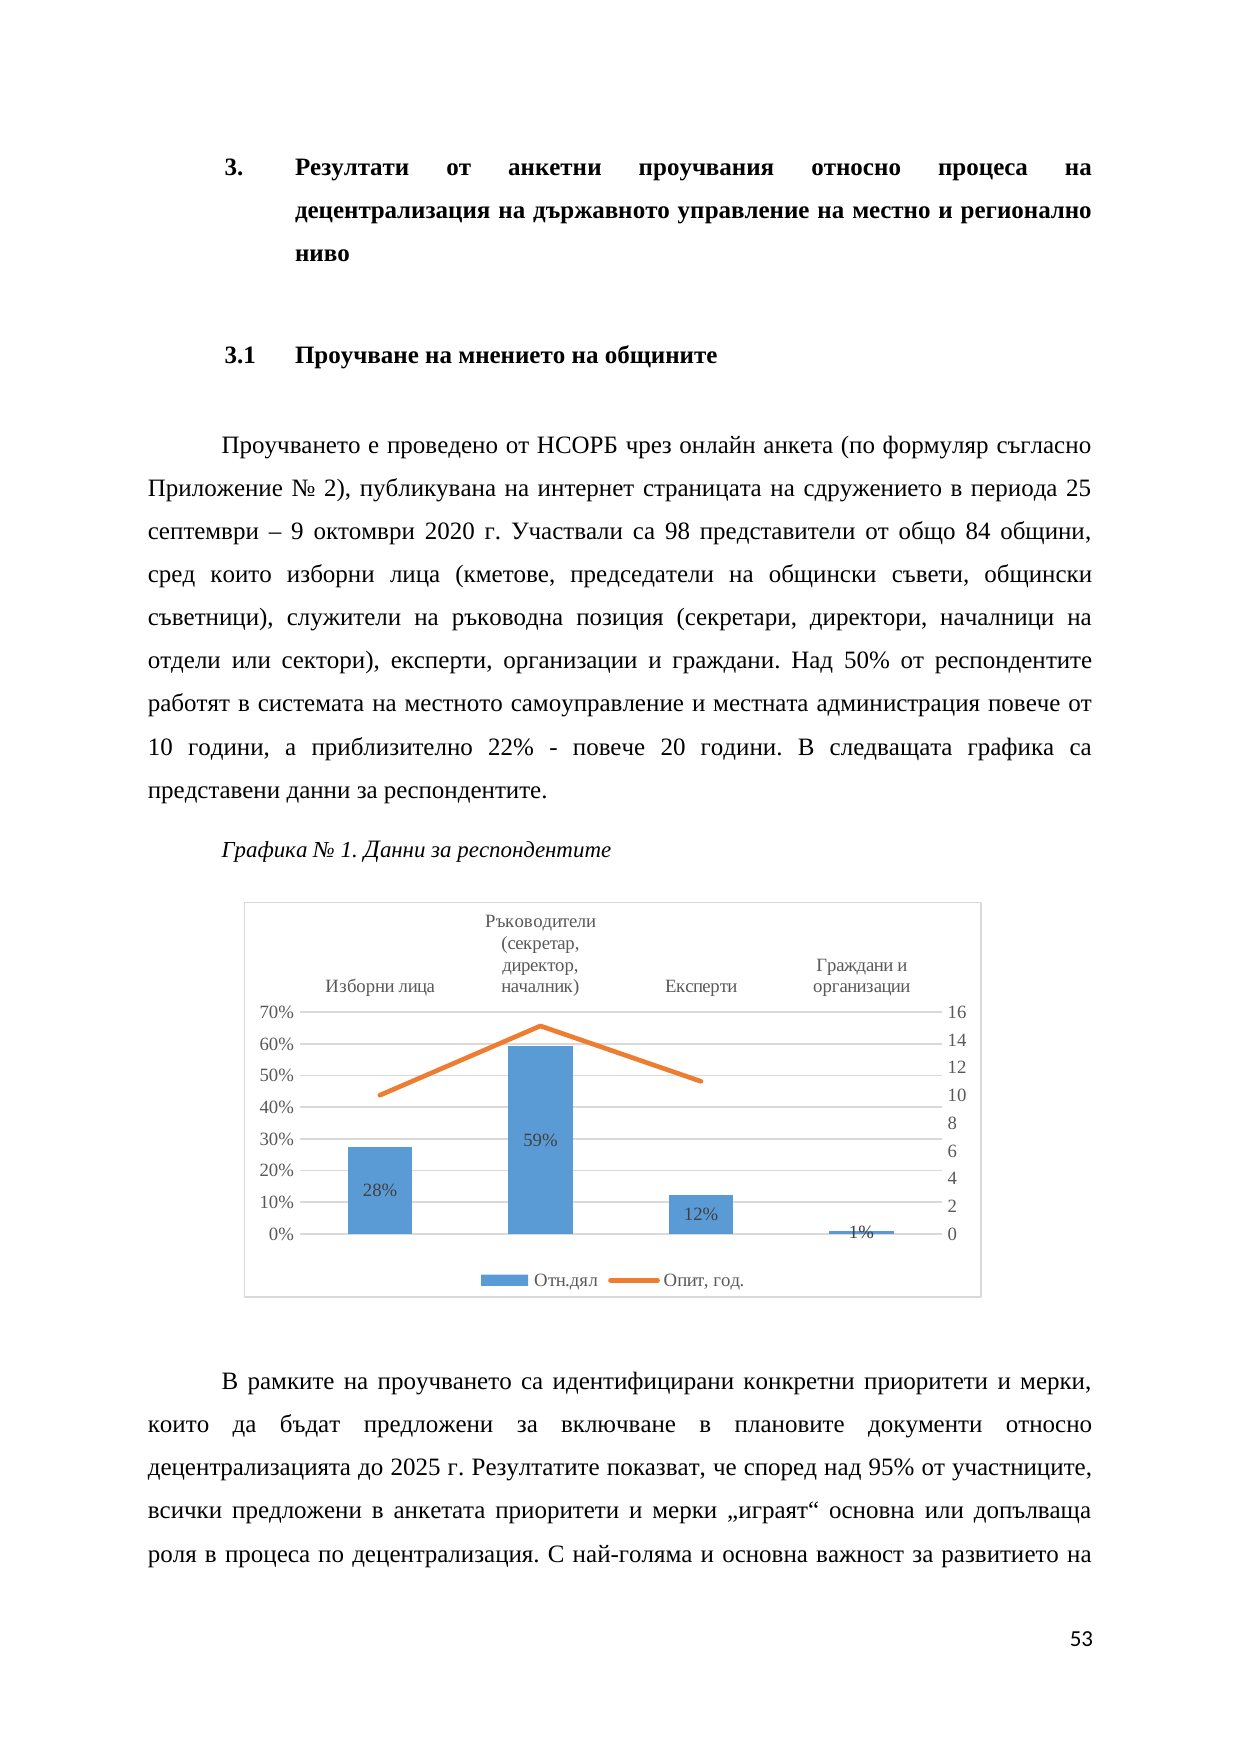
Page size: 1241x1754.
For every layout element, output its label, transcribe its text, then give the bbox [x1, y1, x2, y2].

subtitle Резултати от анкетни проучвания относно процеса на децентрализация на държавното управление на местно и регионално ниво [224, 152, 1093, 267]
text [148, 1366, 1093, 1567]
subtitle Проучване на мнението на общините [224, 340, 1093, 368]
text Графика № 1. Данни за респондентите [148, 834, 1093, 863]
text Проучването е проведено от НСОРБ чрез онлайн анкета (по формуляр съгласно Приложение № 2), публикувана на интернет страницата на сдружението в периода 25 септември – 9 октомври 2020 г. Участвали са 98 представители от общо 84 общини, сред които изборни лица (кметове, председатели на общински съвети, общински съветници), служители на ръководна позиция (секретари, директори, началници на отдели или сектори), експерти, организации и граждани. Над 50% от респондентите работят в системата на местното самоуправление и местната администрация повече от 10 години, а приблизително 22% - повече 20 години. В следващата графика са представени данни за респондентите. [148, 430, 1093, 803]
